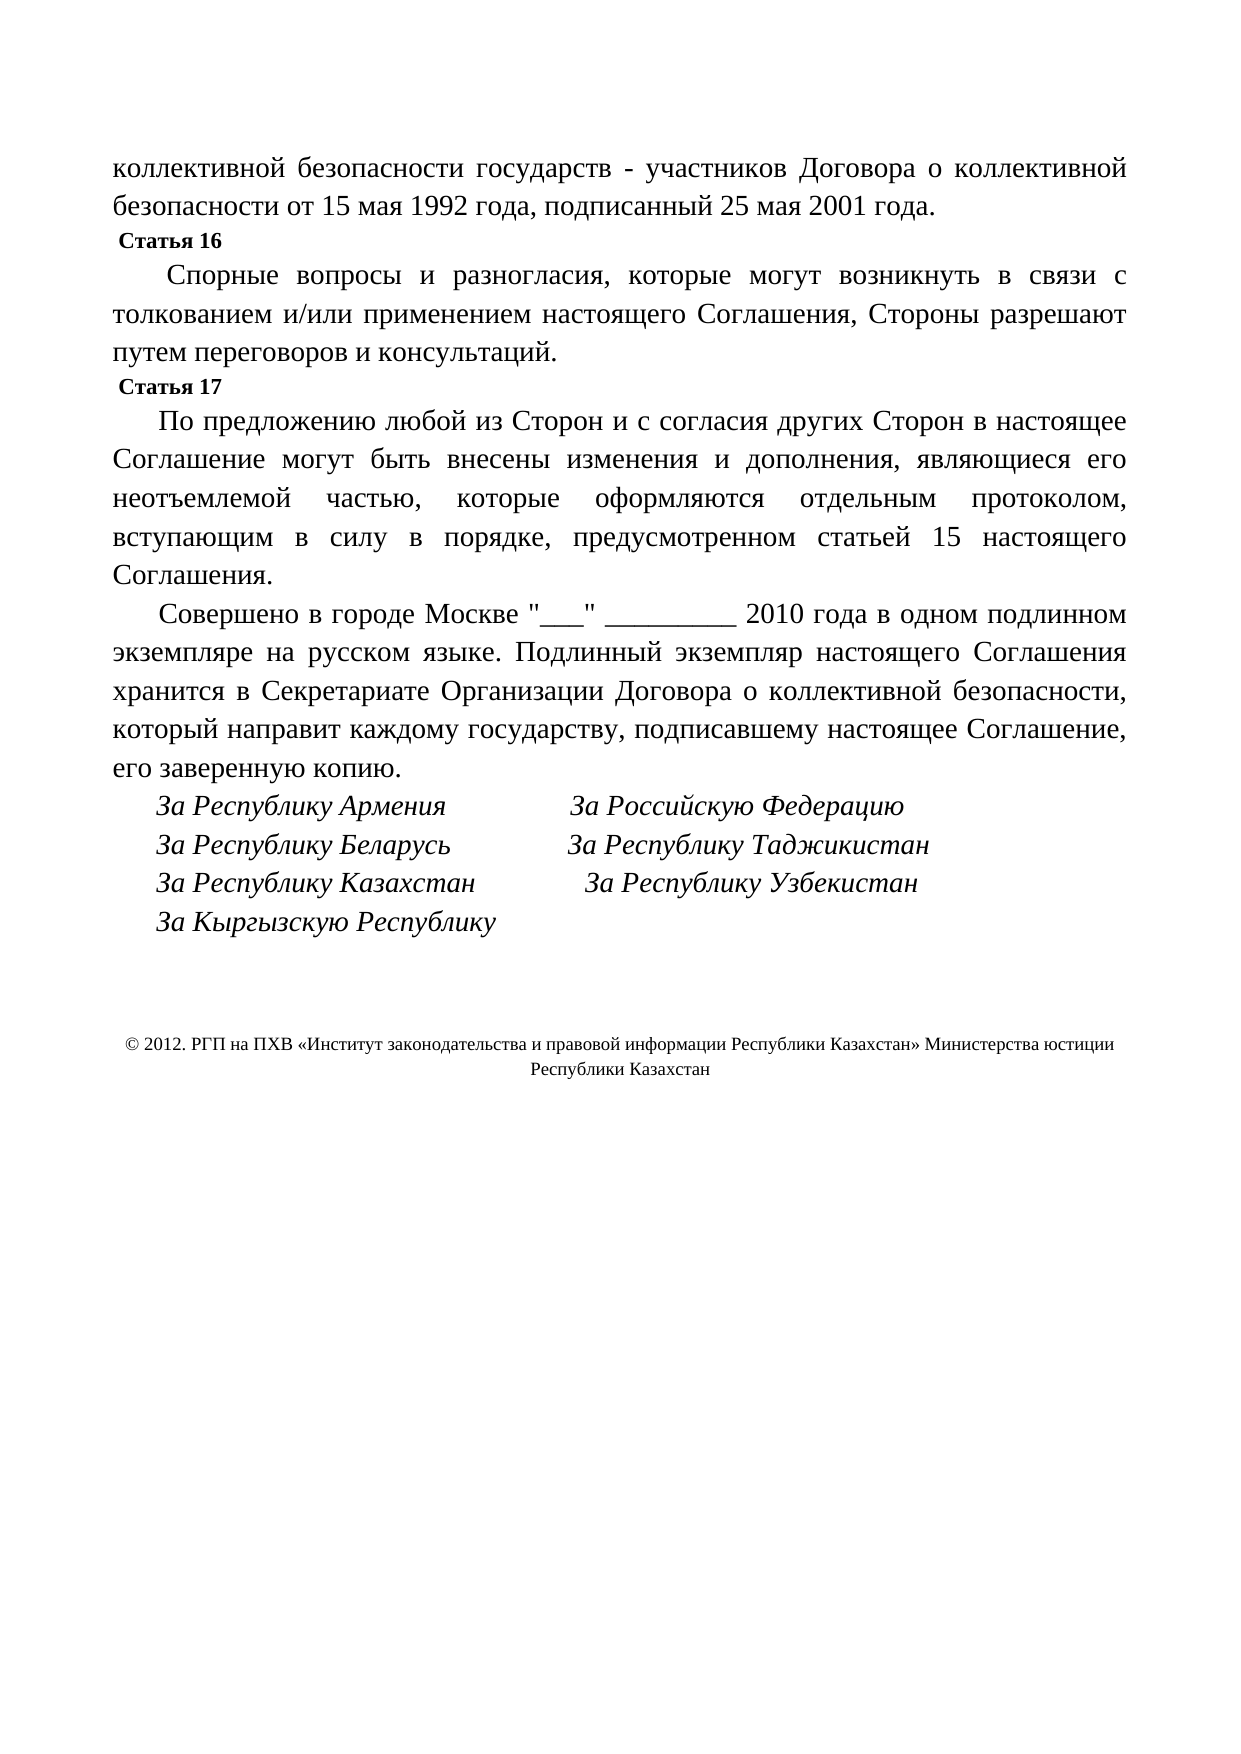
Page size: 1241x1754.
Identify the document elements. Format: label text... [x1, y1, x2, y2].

text © 2012. РГП на ПХВ «Институт законодательства и правовой информации Республики Казахстан» Министерства юстиции Республики Казахстан [112, 1033, 1128, 1080]
text Статья 16 [112, 227, 1128, 253]
text Спорные вопросы и разногласия, которые могут возникнуть в связи с толкованием и/или применением настоящего Соглашения, Стороны разрешают путем переговоров и консультаций. [112, 257, 1128, 368]
text За Республику Армения За Российскую Федерацию [112, 788, 1128, 822]
text За Кыргызскую Республику [112, 904, 1128, 938]
text По предложению любой из Сторон и с согласия других Сторон в настоящее Соглашение могут быть внесены изменения и дополнения, являющиеся его неотъемлемой частью, которые оформляются отдельным протоколом, вступающим в силу в порядке, предусмотренном статьей 15 настоящего Соглашения. Совершено в городе Москве "___" _________ 2010 года в одном подлинном экземпляре на русском языке. Подлинный экземпляр настоящего Соглашения хранится в Секретариате Организации Договора о коллективной безопасности, который направит каждому государству, подписавшему настоящее Соглашение, его заверенную копию. [112, 403, 1128, 783]
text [112, 150, 1128, 222]
text За Республику Беларусь За Республику Таджикистан [112, 827, 1128, 861]
text За Республику Казахстан За Республику Узбекистан [112, 866, 1128, 899]
text Статья 17 [112, 373, 1128, 399]
